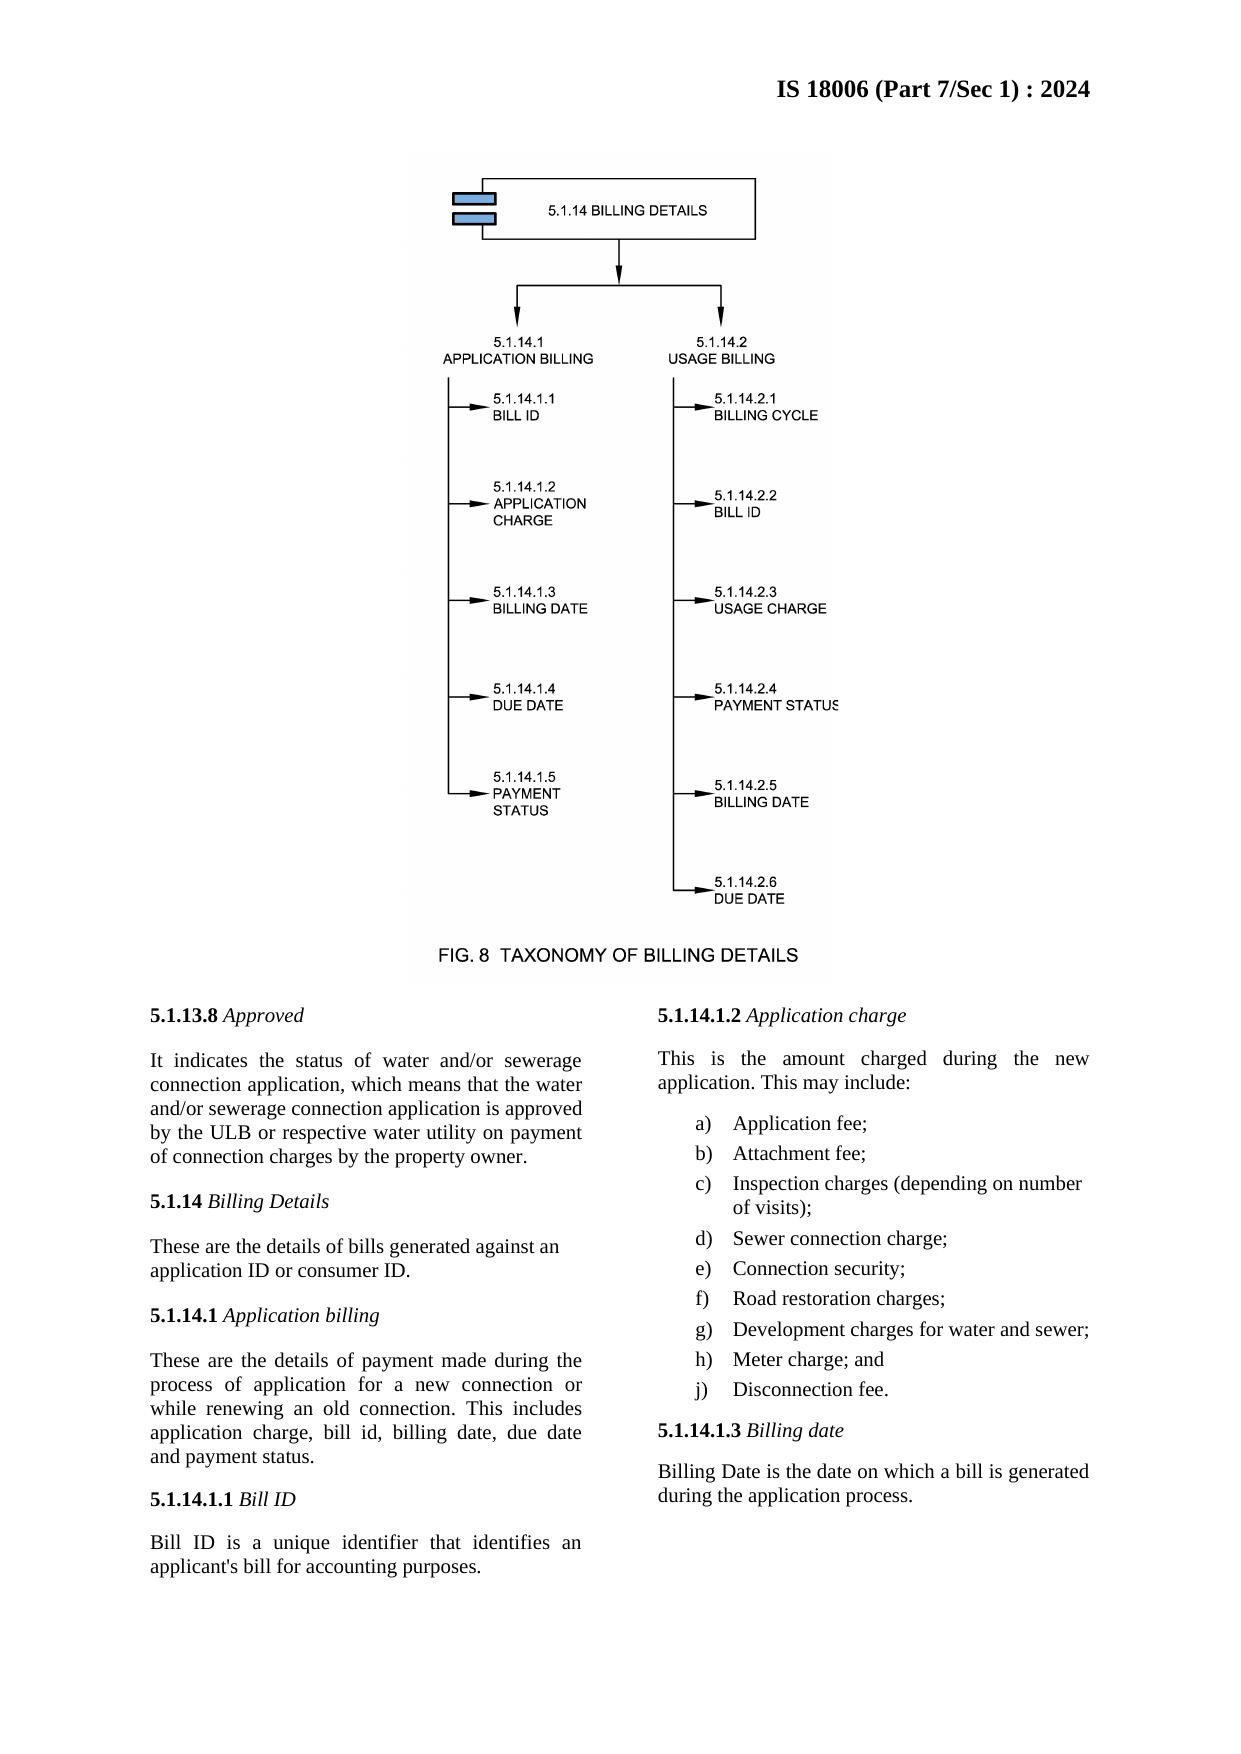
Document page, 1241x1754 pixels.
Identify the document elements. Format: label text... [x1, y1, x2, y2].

list Sewer connection charge; [695, 1226, 1090, 1249]
list Inspection charges (depending on number of visits); [695, 1171, 1090, 1219]
list Application fee; [695, 1111, 1090, 1134]
text Billing Date is the date on which a bill is generated during the application process. [658, 1458, 1090, 1507]
title These are the details of bills generated against an application ID or consumer ID. [150, 1234, 583, 1282]
text These are the details of payment made during the process of application for a new connection or while renewing an old connection. This includes application charge, bill id, billing date, due date and payment status. [150, 1348, 583, 1468]
title 5.1.14.1.1 Bill ID [150, 1487, 583, 1511]
picture [402, 150, 839, 987]
list Connection security; [695, 1256, 1090, 1280]
list Disconnection fee. [695, 1377, 1090, 1401]
list Road restoration charges; [695, 1286, 1090, 1310]
title 5.1.14.1.2 Application charge [658, 1003, 1090, 1027]
title 5.1.14.1 Application billing [150, 1303, 583, 1327]
list Development charges for water and sewer; [695, 1316, 1090, 1341]
text It indicates the status of water and/or sewerage connection application, which means that the water and/or sewerage connection application is approved by the ULB or respective water utility on payment of connection charges by the property owner. [150, 1048, 583, 1168]
title 5.1.14 Billing Details [150, 1189, 583, 1213]
title 5.1.13.8 Approved [150, 1003, 583, 1027]
text This is the amount charged during the new application. This may include: [658, 1046, 1090, 1094]
list Attachment fee; [695, 1141, 1090, 1165]
title 5.1.14.1.3 Billing date [658, 1418, 1090, 1442]
list Meter charge; and [695, 1347, 1090, 1371]
text Bill ID is a unique identifier that identifies an applicant's bill for accounting purposes. [150, 1529, 583, 1578]
